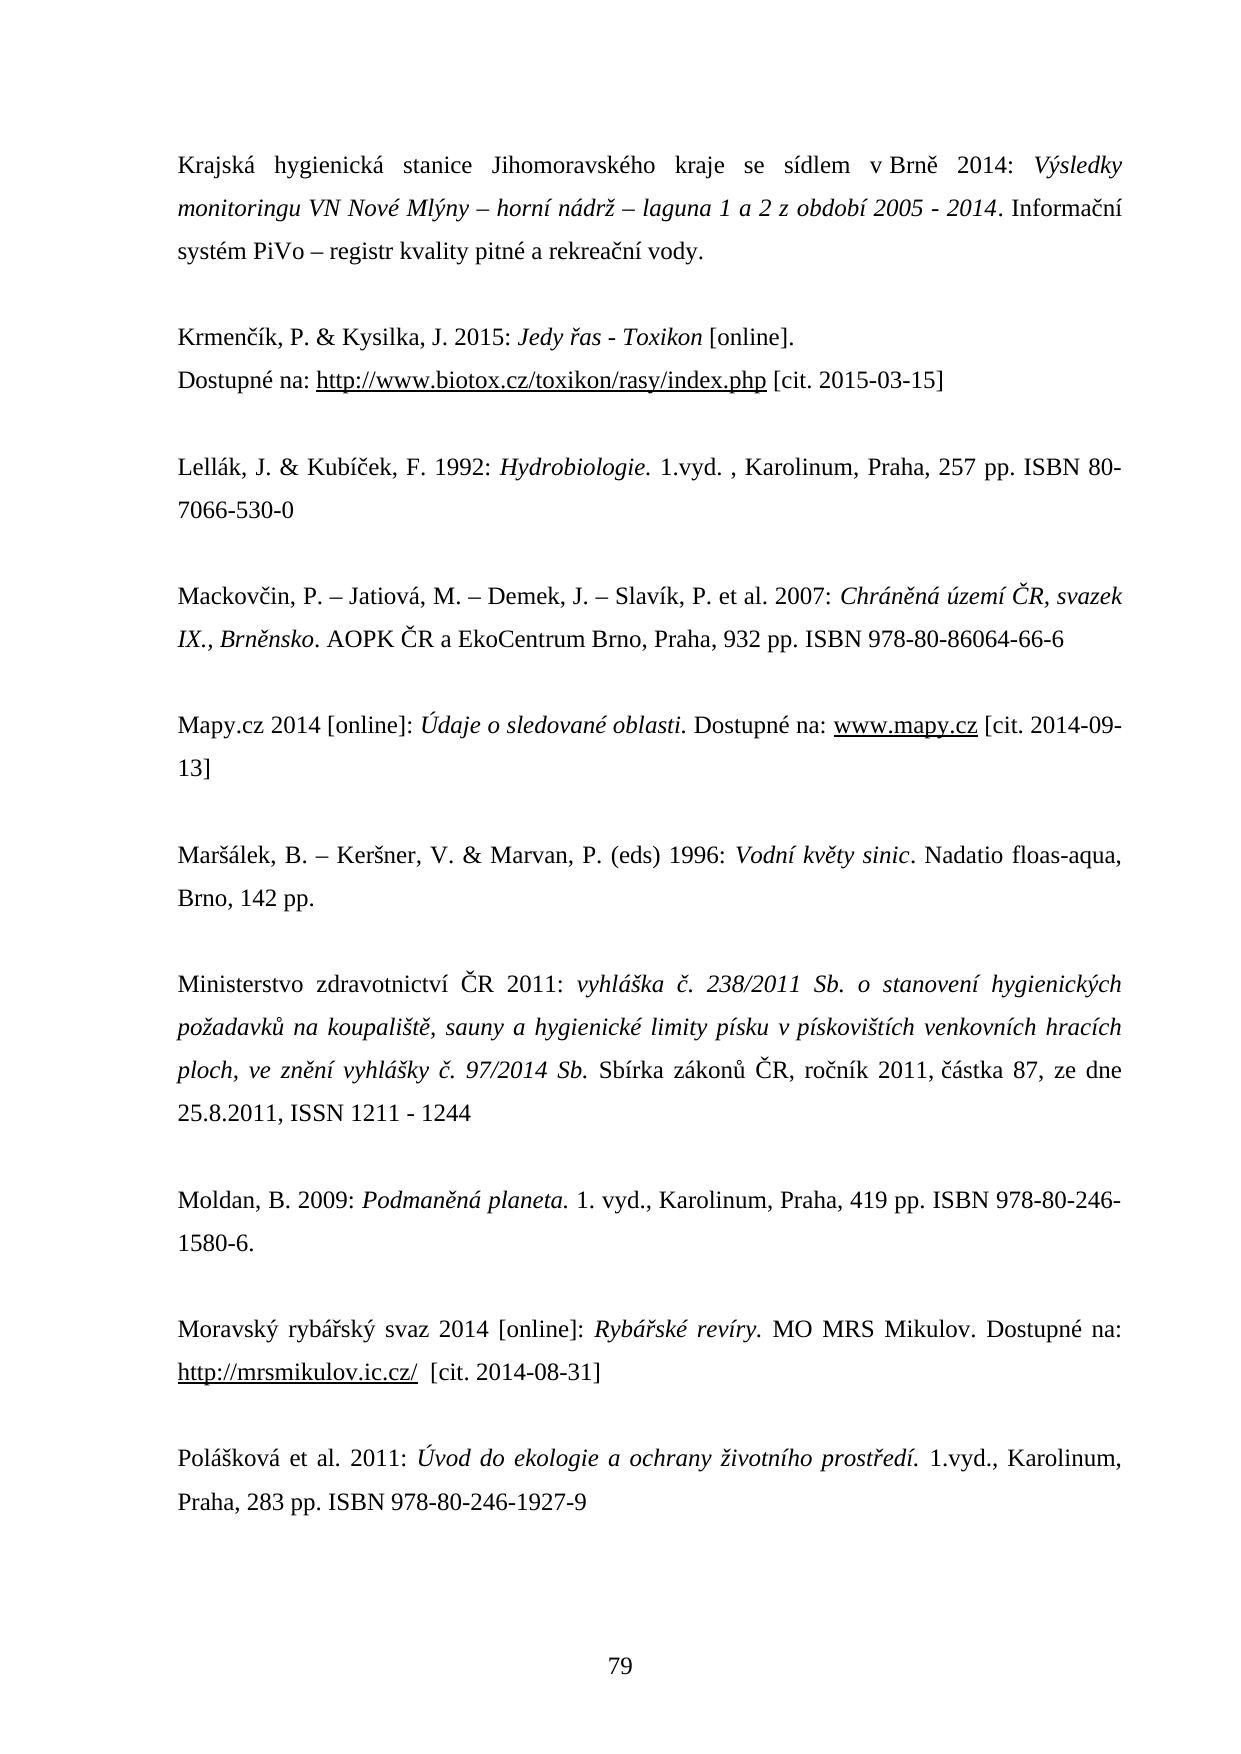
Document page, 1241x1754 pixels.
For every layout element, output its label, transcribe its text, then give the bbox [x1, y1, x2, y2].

text Moldan, B. 2009: Podmaněná planeta. 1. vyd., Karolinum, Praha, 419 pp. ISBN 978-80-246-1580-6. [177, 1185, 1122, 1257]
text Moravský rybářský svaz 2014 [online]: Rybářské revíry. MO MRS Mikulov. Dostupné na: http://mrsmikulov.ic.cz/ [cit. 2014-08-31] [177, 1314, 1122, 1386]
text Ministerstvo zdravotnictví ČR 2011: vyhláška č. 238/2011 Sb. o stanovení hygienických požadavků na koupaliště, sauny a hygienické limity písku v pískovištích venkovních hracích ploch, ve znění vyhlášky č. 97/2014 Sb. Sbírka zákonů ČR, ročník 2011, částka 87, ze dne 25.8.2011, ISSN 1211 - 1244 [177, 969, 1122, 1127]
text Maršálek, B. – Keršner, V. & Marvan, P. (eds) 1996: Vodní květy sinic. Nadatio floas-aqua, Brno, 142 pp. [177, 840, 1122, 912]
text Mapy.cz 2014 [online]: Údaje o sledované oblasti. Dostupné na: www.mapy.cz [cit. 2014-09-13] [177, 710, 1122, 782]
text Mackovčin, P. – Jatiová, M. – Demek, J. – Slavík, P. et al. 2007: Chráněná území ČR, svazek IX., Brněnsko. AOPK ČR a EkoCentrum Brno, Praha, 932 pp. ISBN 978-80-86064-66-6 [177, 581, 1122, 653]
text Krmenčík, P. & Kysilka, J. 2015: Jedy řas - Toxikon [online]. [177, 322, 1122, 351]
text Krajská hygienická stanice Jihomoravského kraje se sídlem v Brně 2014: Výsledky monitoringu VN Nové Mlýny – horní nádrž – laguna 1 a 2 z období 2005 - 2014. Informační systém PiVo – registr kvality pitné a rekreační vody. [177, 150, 1122, 265]
text Lellák, J. & Kubíček, F. 1992: Hydrobiologie. 1.vyd. , Karolinum, Praha, 257 pp. ISBN 80-7066-530-0 [177, 452, 1122, 523]
text Dostupné na: http://www.biotox.cz/toxikon/rasy/index.php [cit. 2015-03-15] [177, 365, 1122, 394]
text Polášková et al. 2011: Úvod do ekologie a ochrany životního prostředí. 1.vyd., Karolinum, Praha, 283 pp. ISBN 978-80-246-1927-9 [177, 1443, 1122, 1515]
